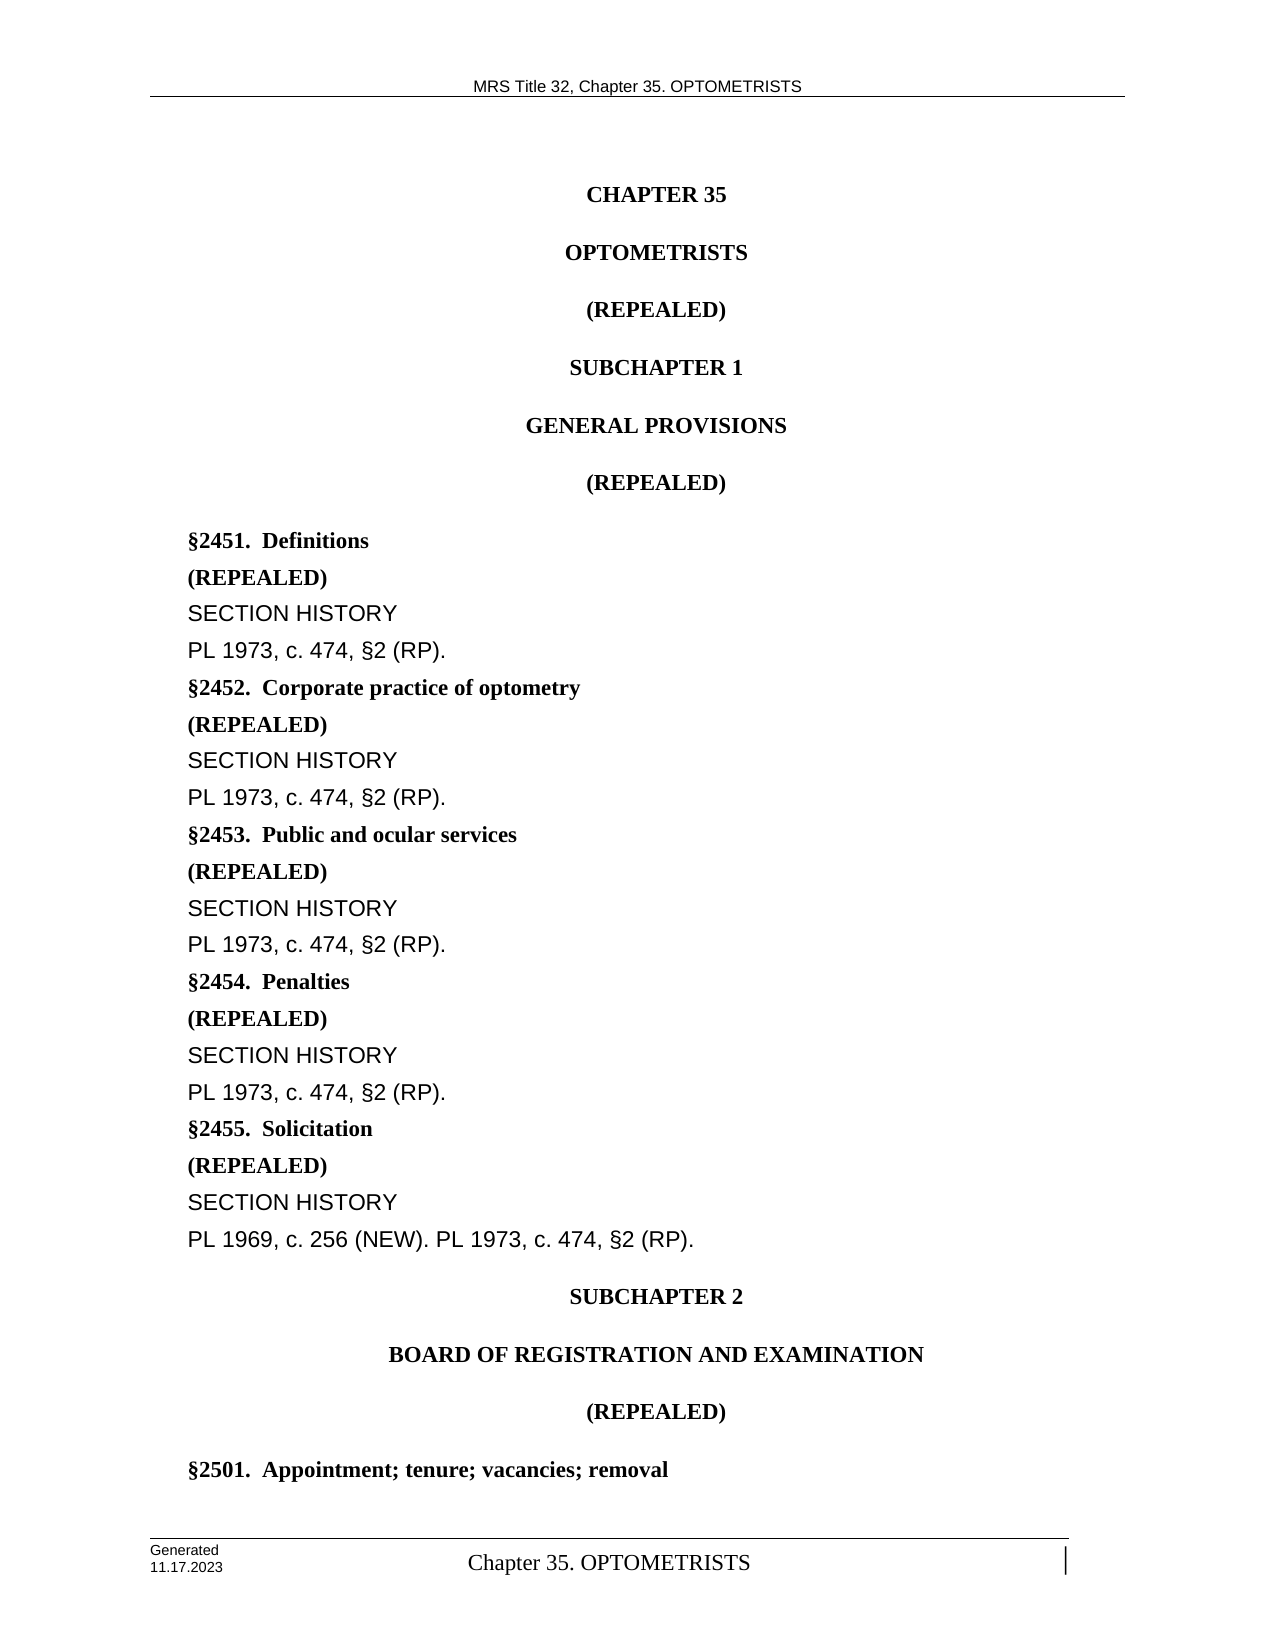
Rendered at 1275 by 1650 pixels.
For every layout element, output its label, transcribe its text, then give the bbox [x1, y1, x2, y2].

text (REPEALED) [187, 469, 1125, 496]
text §2454. Penalties [187, 968, 1125, 994]
text (REPEALED) [187, 711, 1125, 737]
text GENERAL PROVISIONS [187, 412, 1125, 438]
text (REPEALED) [187, 1398, 1125, 1425]
text §2452. Corporate practice of optometry [187, 674, 1125, 700]
text (REPEALED) [187, 858, 1125, 884]
text PL 1973, c. 474, §2 (RP). [187, 784, 1125, 811]
text SECTION HISTORY [187, 1042, 1125, 1068]
text CHAPTER 35 [187, 181, 1125, 208]
text (REPEALED) [187, 1152, 1125, 1178]
text SECTION HISTORY [187, 600, 1125, 627]
text OPTOMETRISTS [187, 239, 1125, 265]
text (REPEALED) [187, 296, 1125, 323]
text SUBCHAPTER 2 [187, 1283, 1125, 1309]
text §2501. Appointment; tenure; vacancies; removal [187, 1456, 1125, 1482]
text PL 1973, c. 474, §2 (RP). [187, 637, 1125, 663]
text BOARD OF REGISTRATION AND EXAMINATION [187, 1341, 1125, 1367]
text SECTION HISTORY [187, 747, 1125, 774]
text SECTION HISTORY [187, 894, 1125, 921]
text §2455. Solicitation [187, 1115, 1125, 1142]
text SUBCHAPTER 1 [187, 354, 1125, 380]
text PL 1973, c. 474, §2 (RP). [187, 931, 1125, 958]
text SECTION HISTORY [187, 1189, 1125, 1215]
text PL 1973, c. 474, §2 (RP). [187, 1078, 1125, 1105]
text §2451. Definitions [187, 527, 1125, 553]
text (REPEALED) [187, 1005, 1125, 1031]
text §2453. Public and ocular services [187, 821, 1125, 847]
text (REPEALED) [187, 564, 1125, 590]
text PL 1969, c. 256 (NEW). PL 1973, c. 474, §2 (RP). [187, 1226, 1125, 1252]
